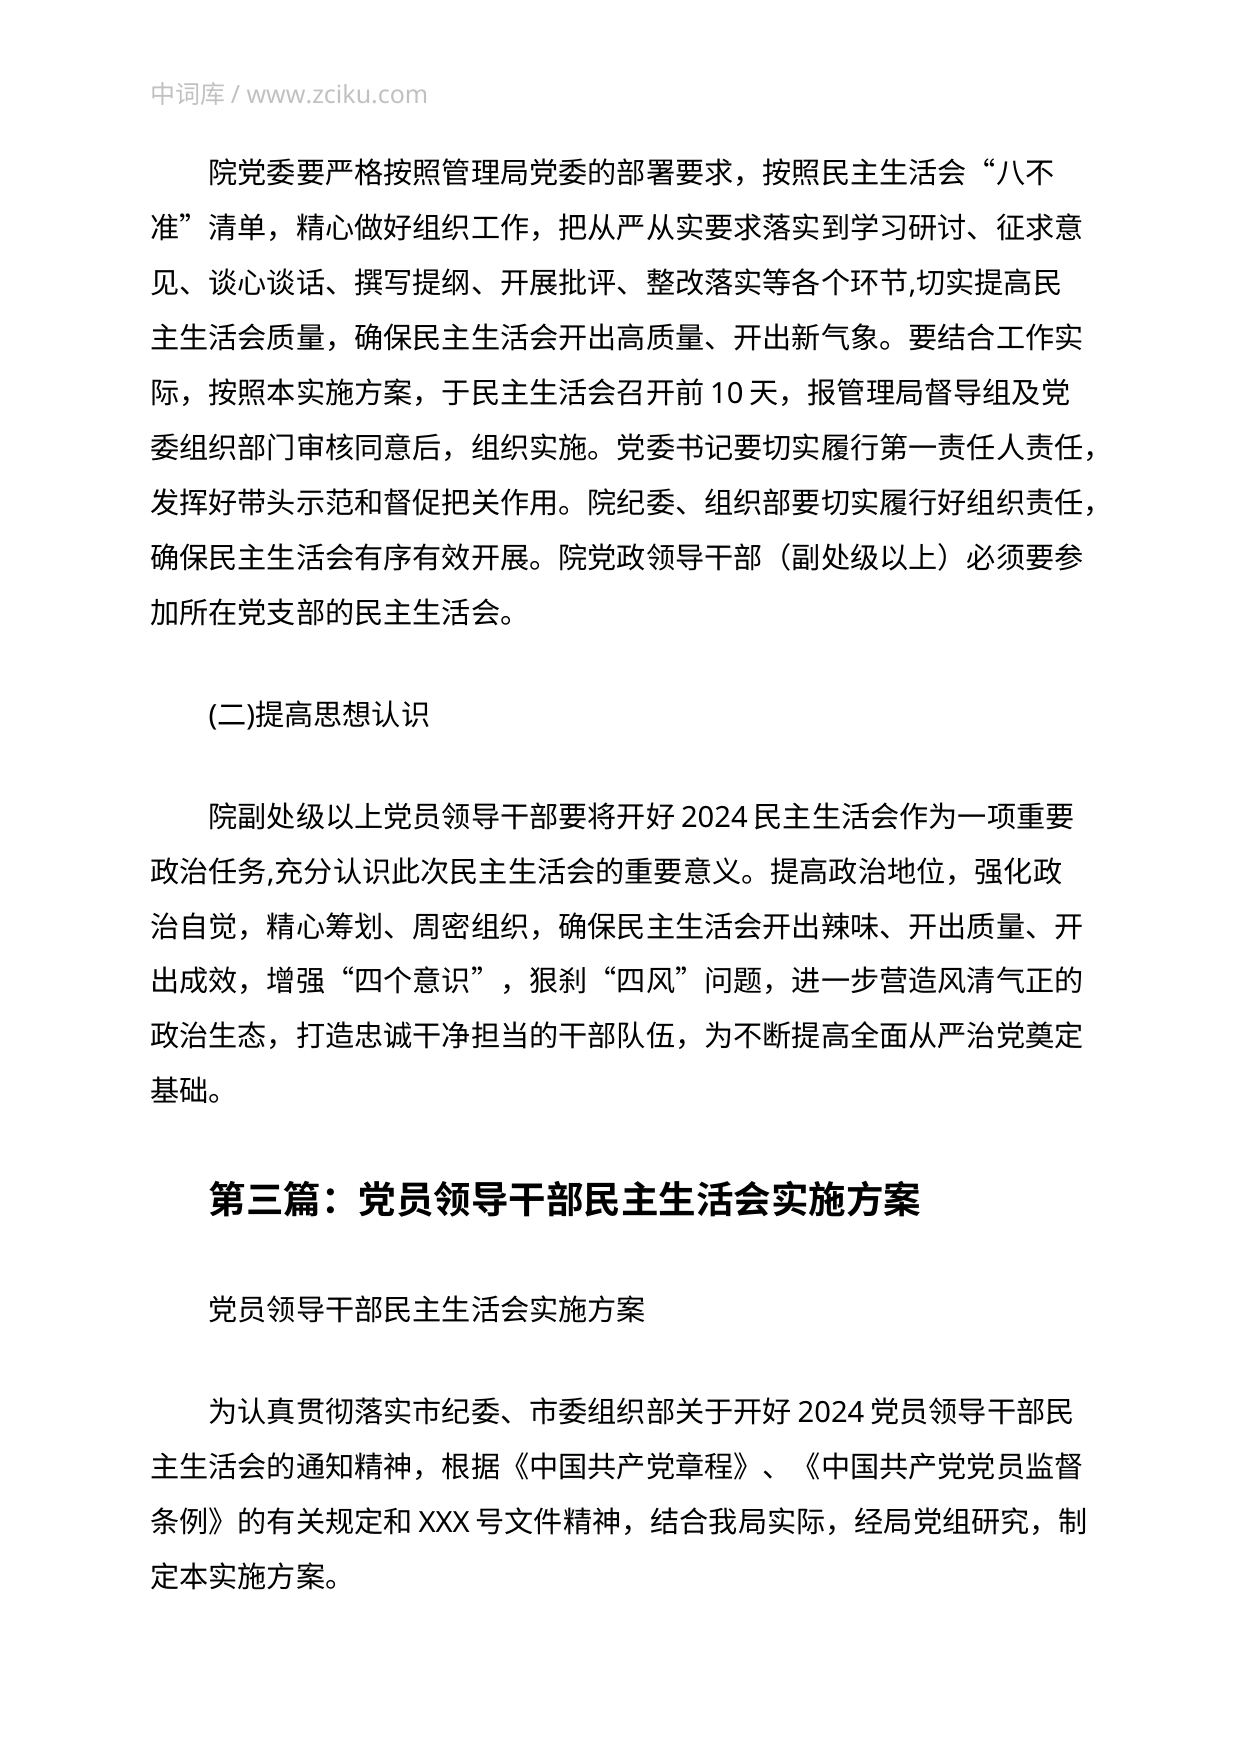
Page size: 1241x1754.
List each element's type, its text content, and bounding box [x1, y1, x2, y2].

text (二)提高思想认识 [150, 691, 1090, 733]
text 第三篇：党员领导干部民主生活会实施方案 [150, 1169, 1090, 1224]
text 院副处级以上党员领导干部要将开好2024民主生活会作为一项重要政治任务,充分认识此次民主生活会的重要意义。提高政治地位，强化政治自觉，精心筹划、周密组织，确保民主生活会开出辣味、开出质量、开出成效，增强“四个意识”，狠刹“四风”问题，进一步营造风清气正的政治生态，打造忠诚干净担当的干部队伍，为不断提高全面从严治党奠定基础。 [150, 793, 1090, 1110]
text 为认真贯彻落实市纪委、市委组织部关于开好2024党员领导干部民主生活会的通知精神，根据《中国共产党章程》、《中国共产党党员监督条例》的有关规定和XXX号文件精神，结合我局实际，经局党组研究，制定本实施方案。 [150, 1389, 1090, 1596]
text 党员领导干部民主生活会实施方案 [150, 1287, 1090, 1329]
text 院党委要严格按照管理局党委的部署要求，按照民主生活会“八不准”清单，精心做好组织工作，把从严从实要求落实到学习研讨、征求意见、谈心谈话、撰写提纲、开展批评、整改落实等各个环节,切实提高民主生活会质量，确保民主生活会开出高质量、开出新气象。要结合工作实际，按照本实施方案，于民主生活会召开前10天，报管理局督导组及党委组织部门审核同意后，组织实施。党委书记要切实履行第一责任人责任，发挥好带头示范和督促把关作用。院纪委、组织部要切实履行好组织责任，确保民主生活会有序有效开展。院党政领导干部（副处级以上）必须要参加所在党支部的民主生活会。 [150, 150, 1090, 632]
